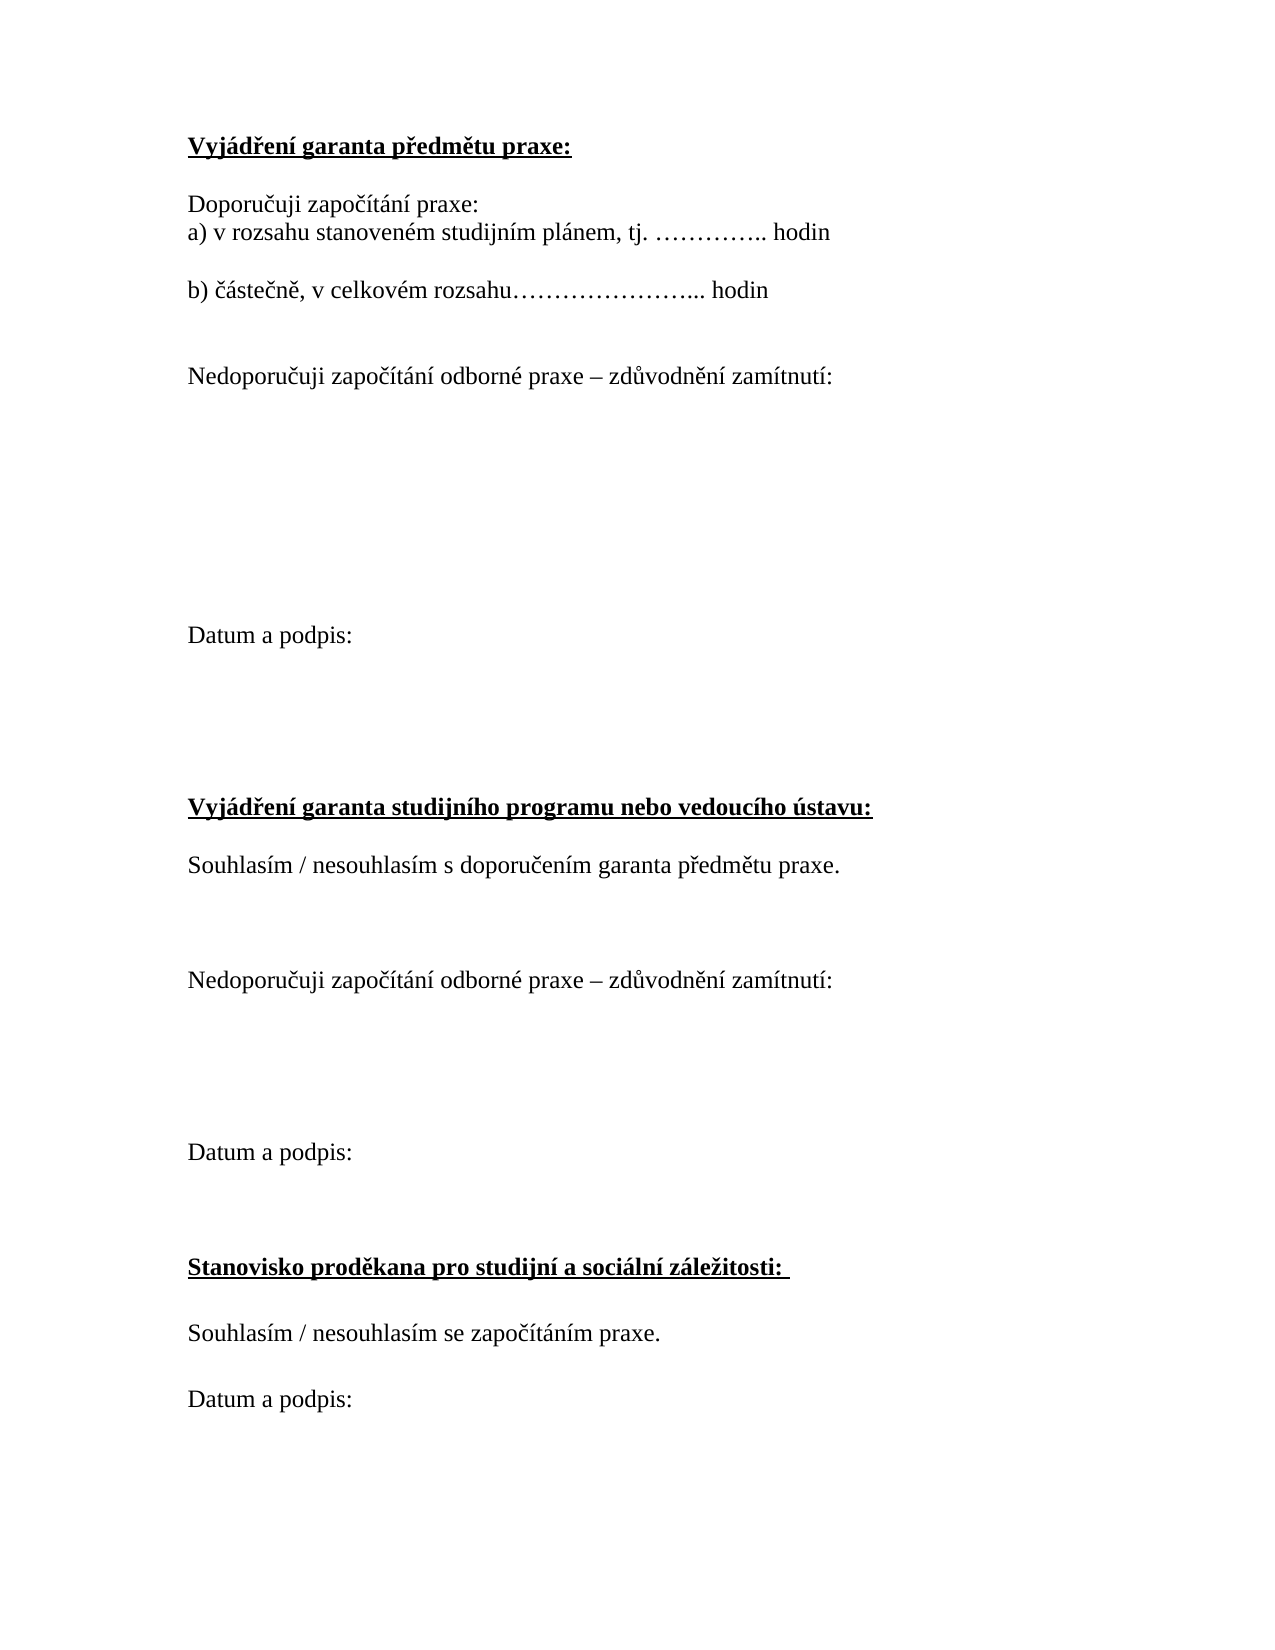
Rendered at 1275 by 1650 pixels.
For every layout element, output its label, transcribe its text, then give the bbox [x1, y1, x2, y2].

text Vyjádření garanta předmětu praxe: [187, 131, 1087, 160]
text Datum a podpis: [187, 1137, 1087, 1166]
text Datum a podpis: [187, 1384, 1087, 1413]
text Nedoporučuji započítání odborné praxe – zdůvodnění zamítnutí: [187, 361, 1087, 390]
text Nedoporučuji započítání odborné praxe – zdůvodnění zamítnutí: [187, 965, 1087, 994]
text b) částečně, v celkovém rozsahu…………………... hodin [187, 275, 1087, 304]
text Stanovisko proděkana pro studijní a sociální záležitosti: [187, 1252, 1087, 1281]
text Souhlasím / nesouhlasím s doporučením garanta předmětu praxe. [187, 850, 1087, 879]
text Doporučuji započítání praxe: [187, 189, 1087, 217]
text Vyjádření garanta studijního programu nebo vedoucího ústavu: [187, 792, 1087, 821]
text Souhlasím / nesouhlasím se započítáním praxe. [187, 1318, 1087, 1347]
text Datum a podpis: [187, 620, 1087, 649]
text a) v rozsahu stanoveném studijním plánem, tj. ………….. hodin [187, 217, 1087, 246]
